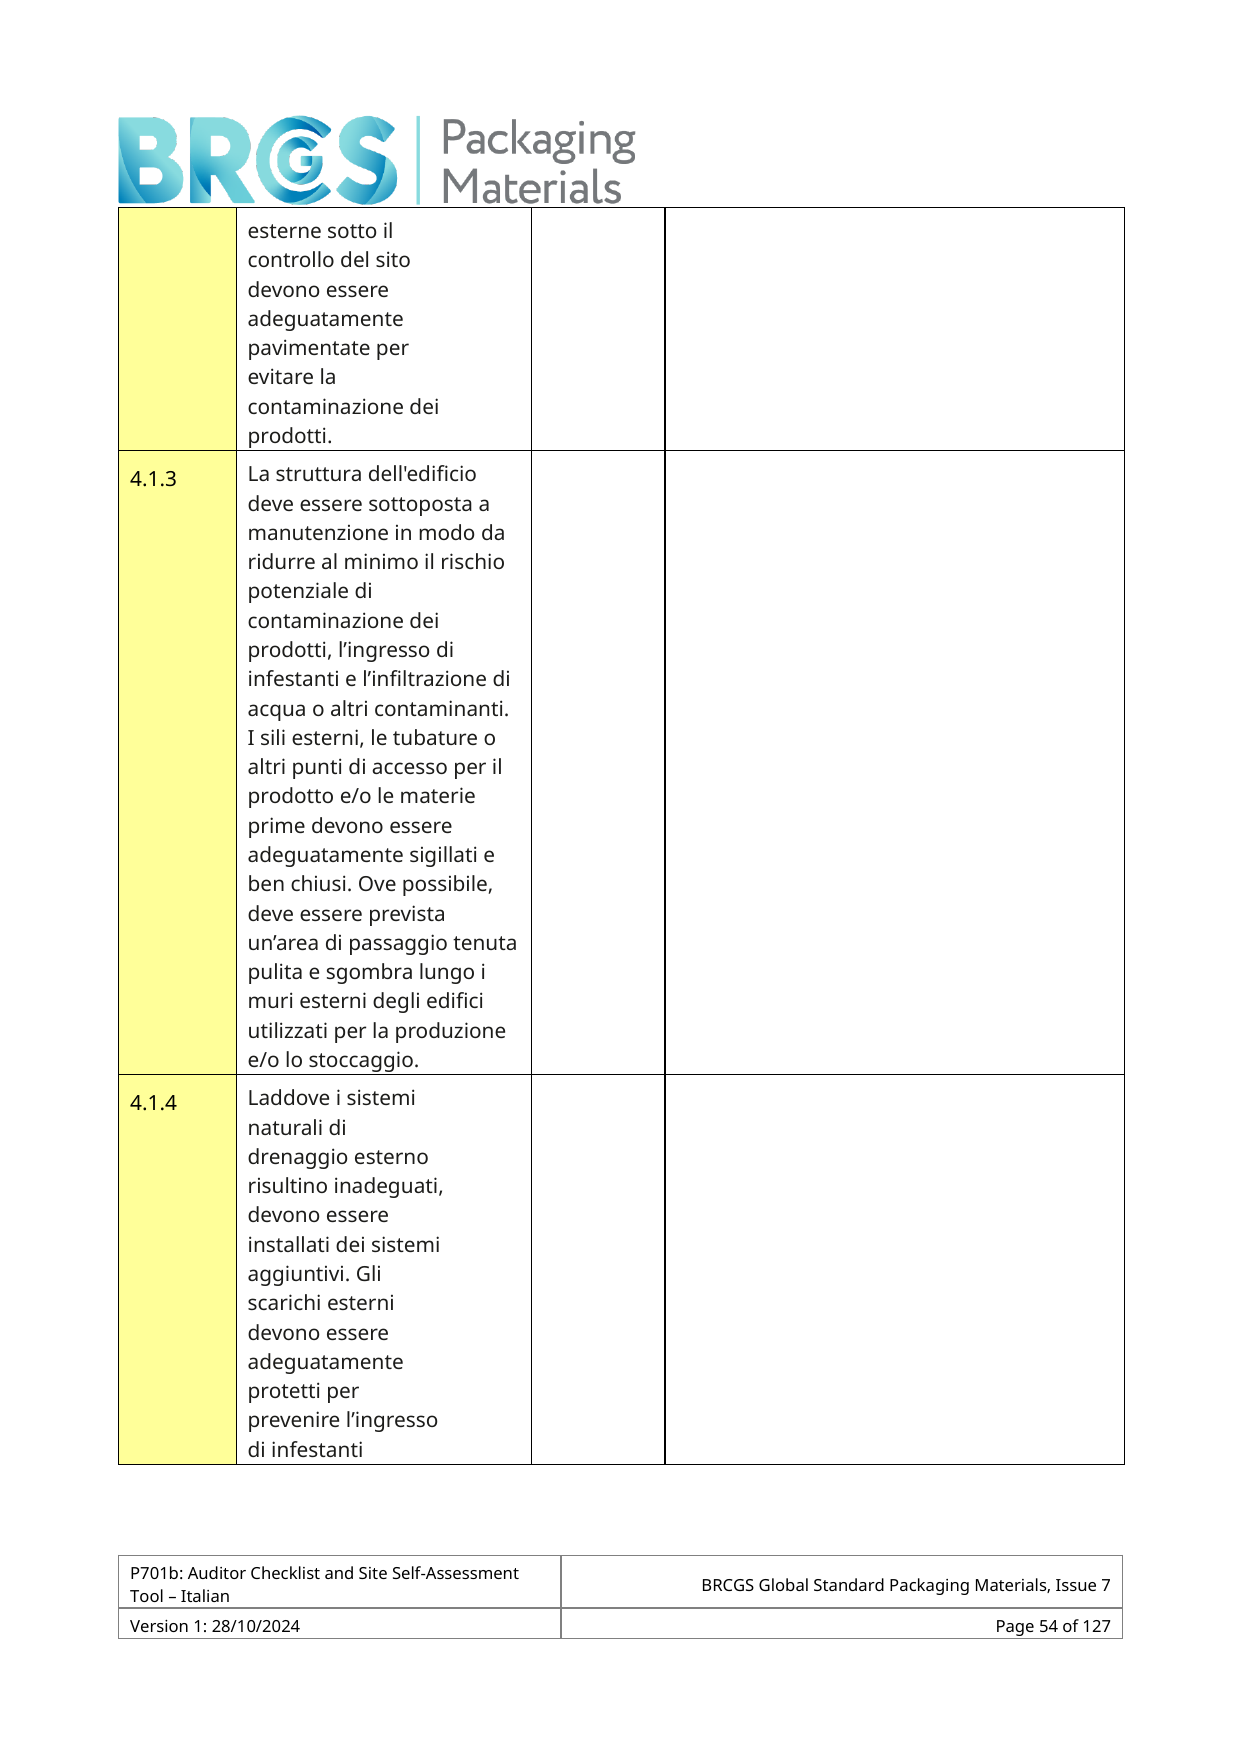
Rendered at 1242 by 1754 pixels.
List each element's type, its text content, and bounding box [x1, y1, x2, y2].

table_cell Laddove i sistemi naturali di drenaggio esterno risultino inadeguati, devono essere installati dei sistemi aggiuntivi. Gli scarichi esterni devono essere adeguatamente protetti per prevenire l’ingresso di infestanti [237, 1075, 531, 1464]
table_cell [532, 208, 664, 450]
table_cell [532, 451, 664, 1074]
table_cell 4.1.4 [119, 1075, 236, 1464]
table_cell La struttura dell'edificio deve essere sottoposta a manutenzione in modo da ridurre al minimo il rischio potenziale di contaminazione dei prodotti, l’ingresso di infestanti e l’infiltrazione di acqua o altri contaminanti. I sili esterni, le tubature o altri punti di accesso per il prodotto e/o le materie prime devono essere adeguatamente sigillati e ben chiusi. Ove possibile, deve essere prevista un’area di passaggio tenuta pulita e sgombra lungo i muri esterni degli edifici utilizzati per la produzione e/o lo stoccaggio. [237, 451, 531, 1074]
table_cell [532, 1075, 664, 1464]
table_cell [666, 451, 1124, 1074]
table_cell [666, 208, 1124, 450]
table_cell [666, 1075, 1124, 1464]
table_cell 4.1.2 [119, 208, 236, 450]
picture [118, 115, 636, 205]
table_cell 4.1.3 [119, 451, 236, 1074]
